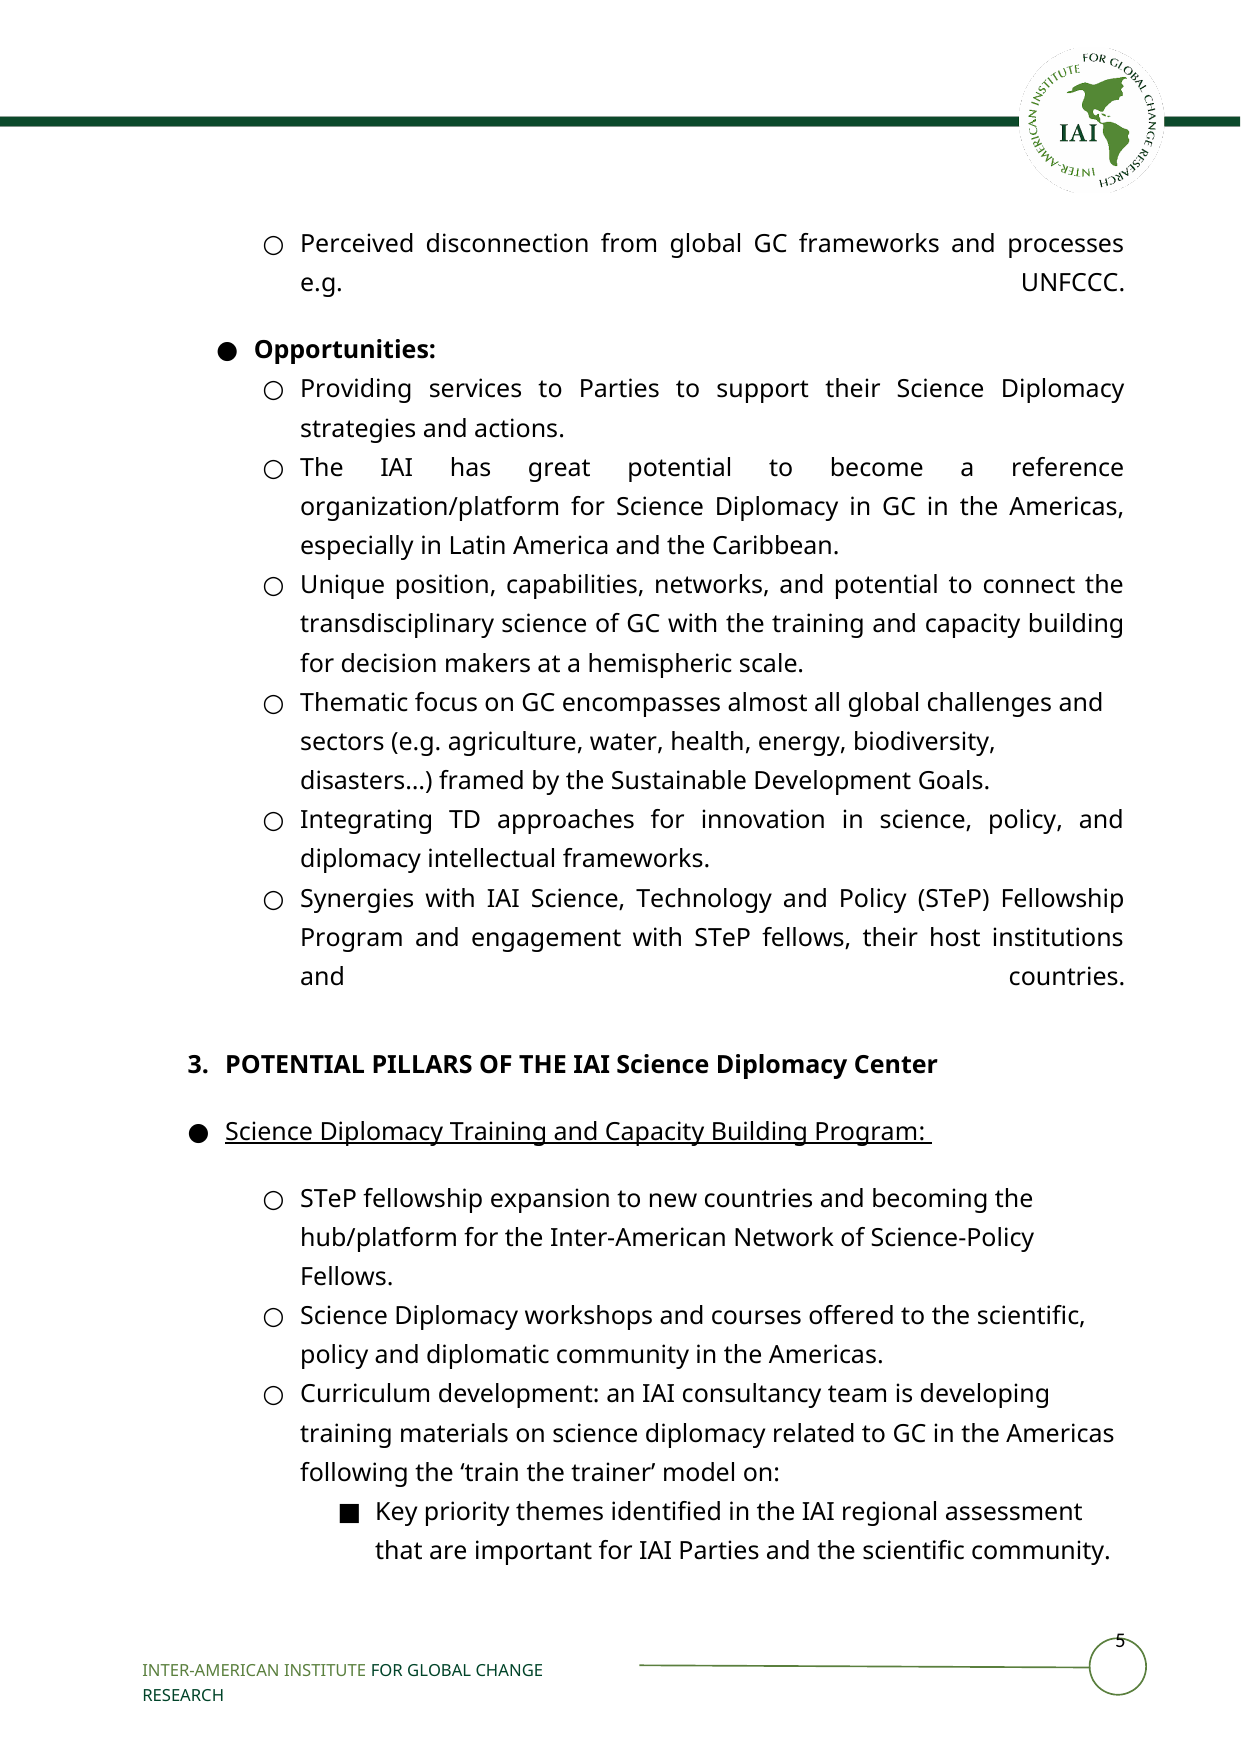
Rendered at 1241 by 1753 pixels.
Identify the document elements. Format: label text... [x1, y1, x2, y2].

list Science Diplomacy workshops and courses offered to the scientific, policy and diplomatic community in the Americas. [262, 1298, 1125, 1371]
list Key priority themes identified in the IAI regional assessment that are important for IAI Parties and the scientific community. [337, 1494, 1125, 1567]
picture [0, 47, 1241, 193]
list Thematic focus on GC encompasses almost all global challenges and sectors (e.g. agriculture, water, health, energy, biodiversity, disasters…) framed by the Sustainable Development Goals. [262, 684, 1125, 797]
list Science Diplomacy Training and Capacity Building Program: [187, 1113, 1125, 1177]
list Curriculum development: onsultancy team is developing training materials on science diplomacy related to GC in the Americas following the ‘train the trainer’ model on: [262, 1376, 1125, 1488]
list Perceived disconnection from global GC frameworks and processes e.g. UNFCCC. [262, 226, 1125, 328]
list Integrating TD approaches for innovation in science, policy, and diplomacy intellectual frameworks. [262, 802, 1125, 875]
list Synergies with IAI Science, Technology and Policy (STeP) Fellowship Program and engagement with STeP fellows, their host institutions and countries. [262, 880, 1125, 1022]
list The IAI has great potential to become a reference organization/platform for Science Diplomacy in GC in the Americas, especially in Latin America and the Caribbean. [262, 449, 1125, 562]
list Providing services to Parties to support their Science Diplomacy strategies and actions. [262, 371, 1125, 444]
list POTENTIAL PILLARS OF THE IAI Science Diplomacy Center [187, 1046, 1125, 1109]
list Opportunities: [216, 332, 1125, 366]
list STeP fellowship expansion to new countries and becoming the hub/platform for the Inter-American Network of Science-Policy Fellows. [262, 1180, 1125, 1293]
list Unique position, capabilities, networks, and potential to connect the transdisciplinary science of GC with the training and capacity building for decision makers at a hemispheric scale. [262, 567, 1125, 679]
